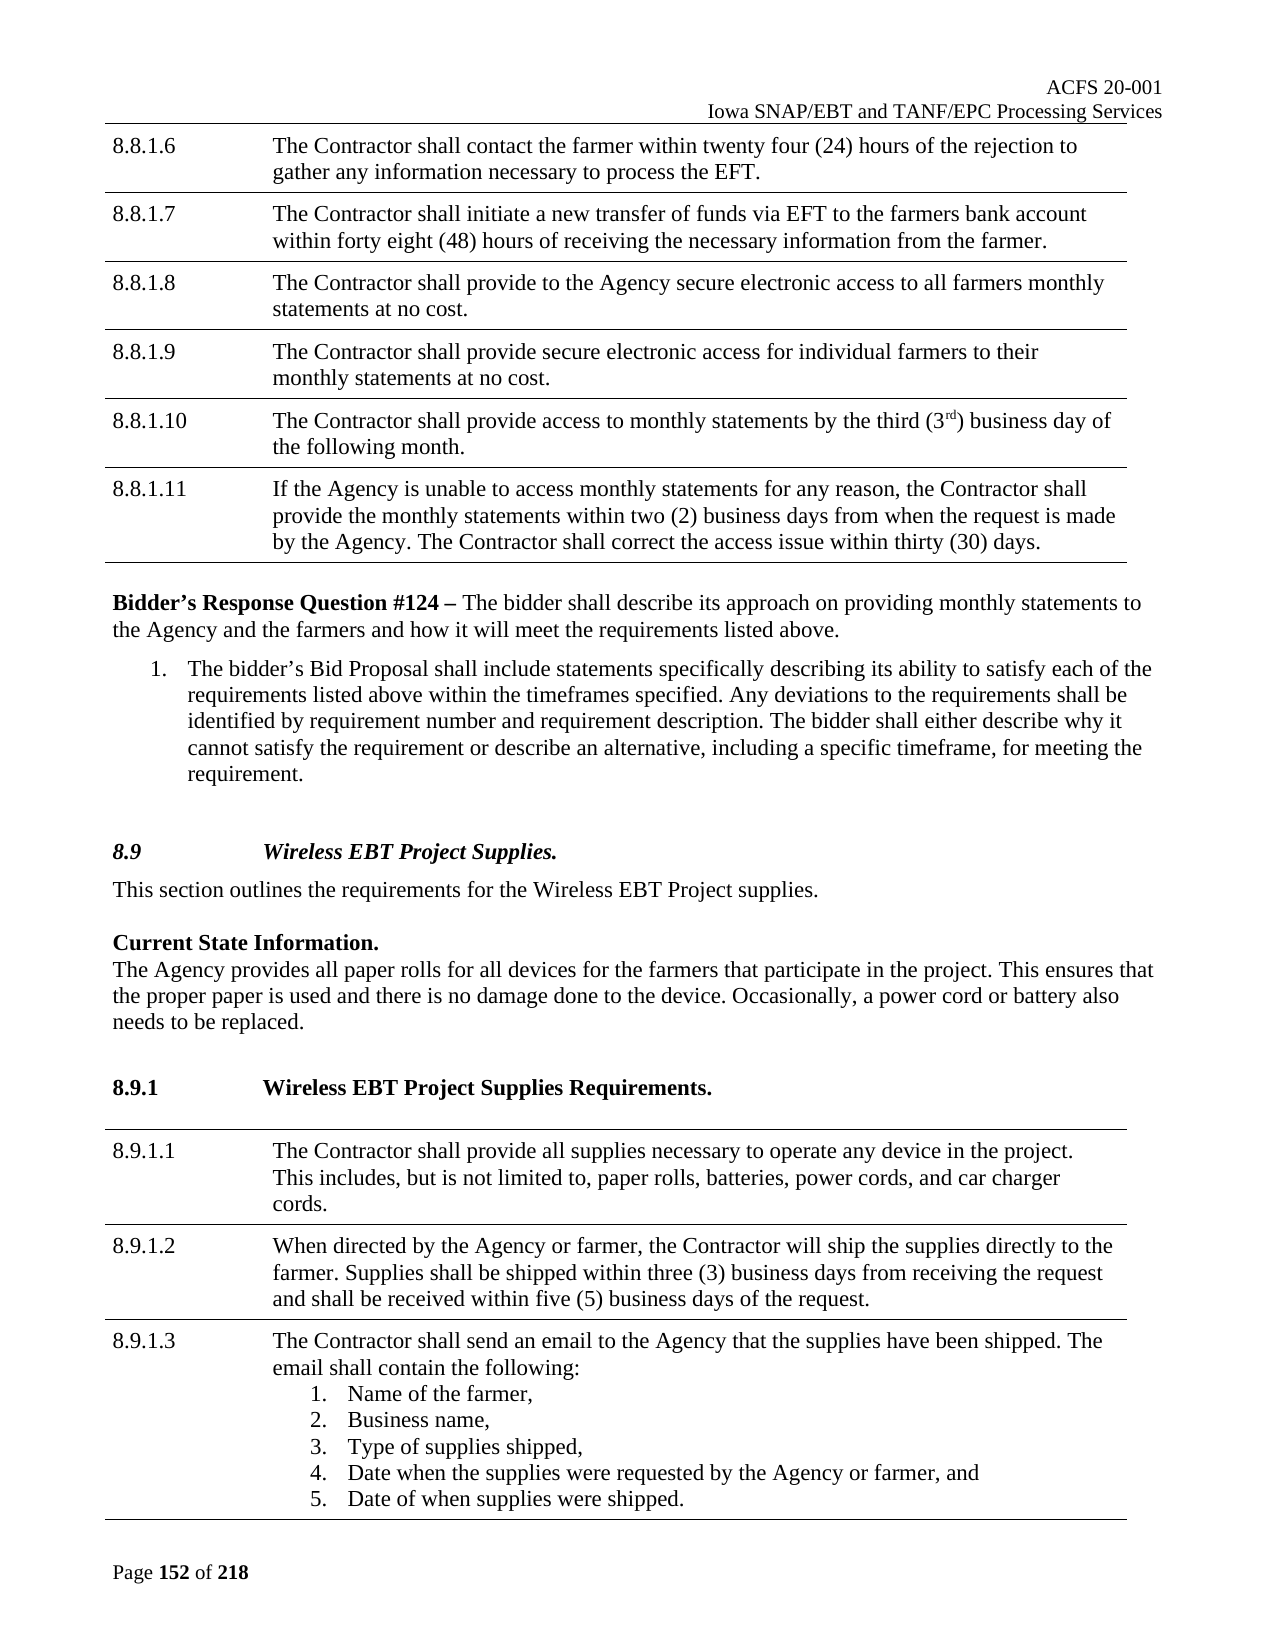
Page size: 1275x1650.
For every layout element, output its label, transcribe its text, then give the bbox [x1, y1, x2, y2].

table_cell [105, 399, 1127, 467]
subtitle Wireless EBT Project Supplies. [112, 838, 1162, 864]
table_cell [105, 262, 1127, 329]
text Current State Information. [112, 929, 1162, 956]
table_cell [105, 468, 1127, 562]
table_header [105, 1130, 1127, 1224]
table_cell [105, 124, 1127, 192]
text This section outlines the requirements for the Wireless EBT Project supplies. [112, 877, 1162, 903]
list The bidder’s Bid Proposal shall include statements specifically describing its ability to satisfy each of the requirements listed above within the timeframes specified. Any deviations to the requirements shall be identified by requirement number and requirement description. The bidder shall either describe why it cannot satisfy the requirement or describe an alternative, including a specific timeframe, for meeting the requirement. [150, 654, 1162, 786]
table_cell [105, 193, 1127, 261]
subtitle Wireless EBT Project Supplies Requirements. [112, 1073, 1162, 1100]
text The Agency provides all paper rolls for all devices for the farmers that participate in the project. This ensures that the proper paper is used and there is no damage done to the device. Occasionally, a power cord or battery also needs to be replaced. [112, 956, 1162, 1035]
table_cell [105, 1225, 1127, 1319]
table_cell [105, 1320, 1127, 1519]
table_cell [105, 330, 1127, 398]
text Bidder’s Response Question #124 – The bidder shall describe its approach on providing monthly statements to the Agency and the farmers and how it will meet the requirements listed above. [112, 589, 1162, 642]
